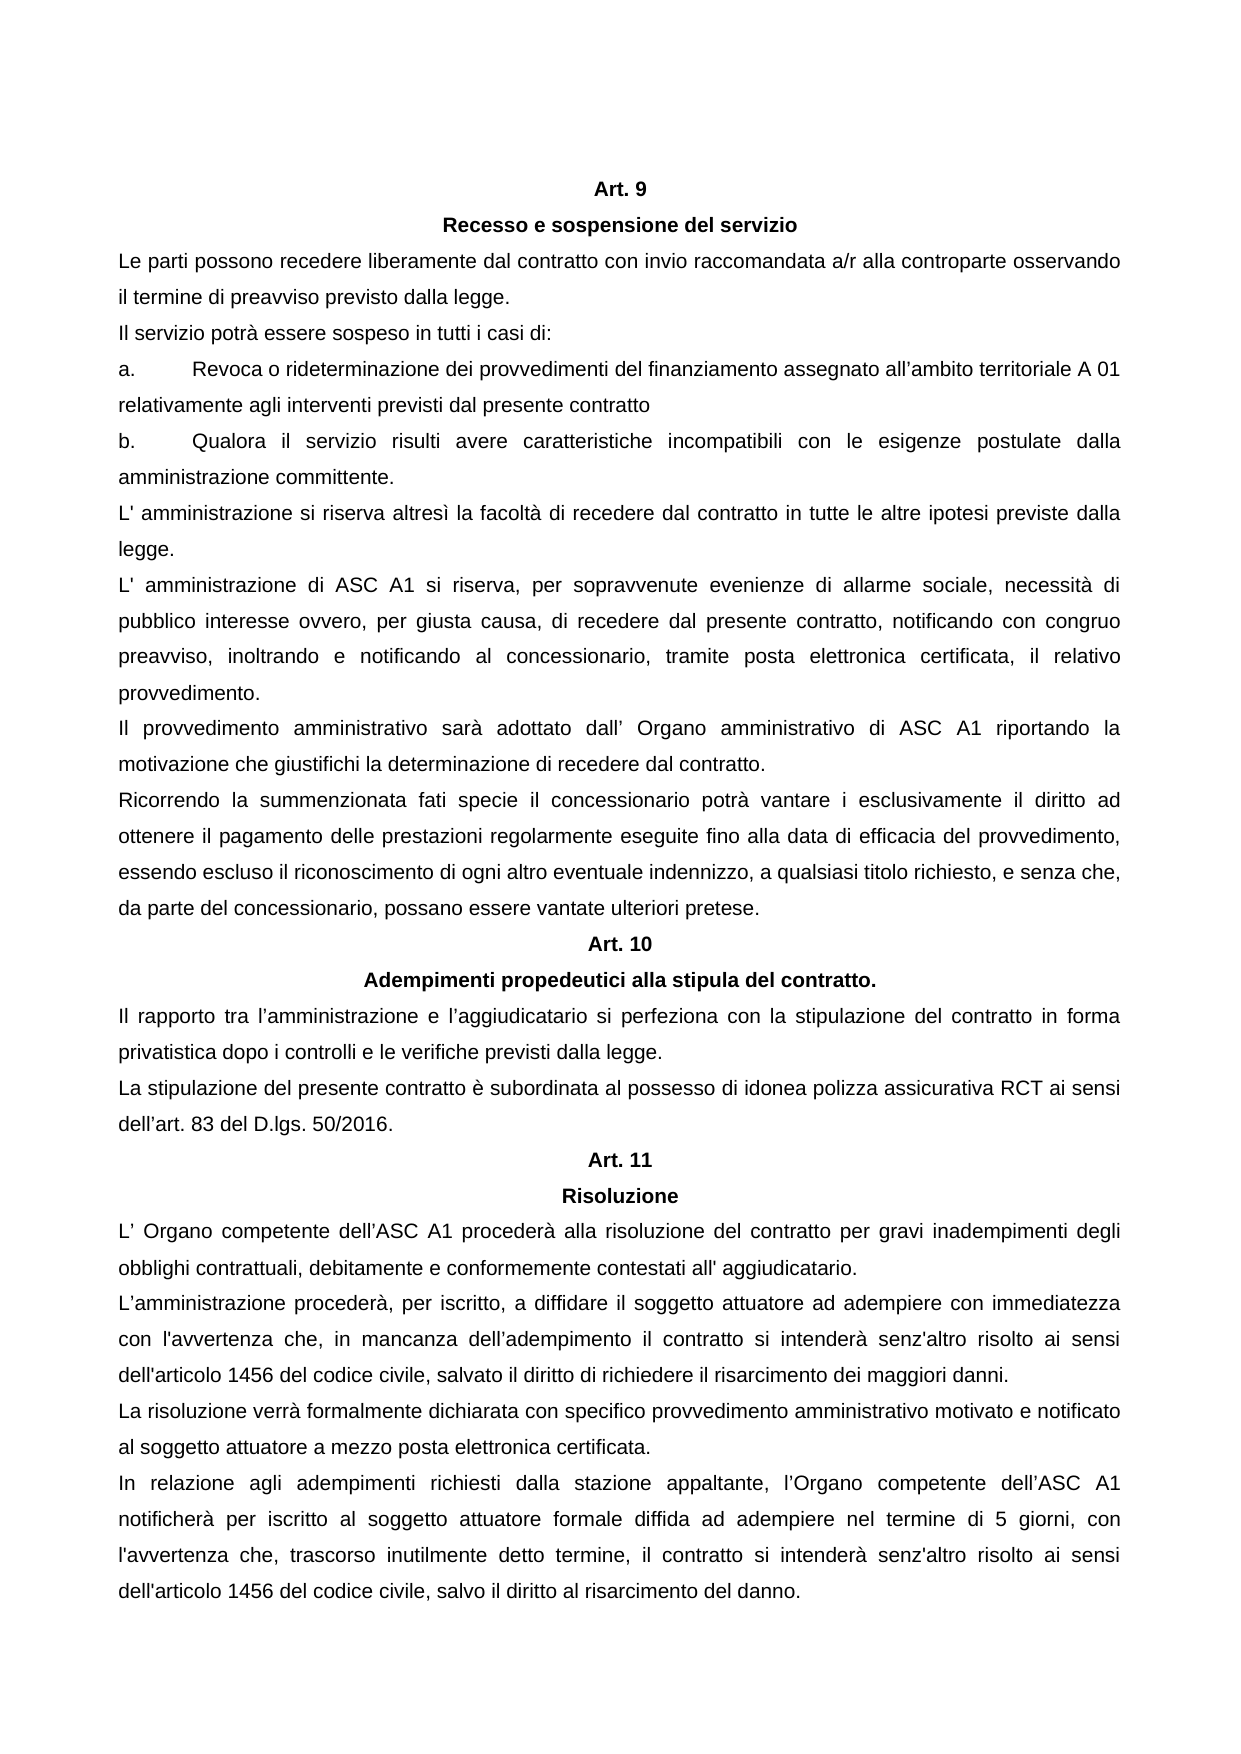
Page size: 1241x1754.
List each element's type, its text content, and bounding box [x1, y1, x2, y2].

text Il rapporto tra l’amministrazione e l’aggiudicatario si perfeziona con la stipulazione del contratto in forma privatistica dopo i controlli e le verifiche previsti dalla legge. [118, 1004, 1122, 1064]
text Il servizio potrà essere sospeso in tutti i casi di: [118, 321, 1122, 345]
text L’ Organo competente dell’ASC A1 procederà alla risoluzione del contratto per gravi inadempimenti degli obblighi contrattuali, debitamente e conformemente contestati all' aggiudicatario. [118, 1219, 1122, 1279]
text Art. 11 [118, 1147, 1122, 1171]
text In relazione agli adempimenti richiesti dalla stazione appaltante, l’Organo competente dell’ASC A1 notificherà per iscritto al soggetto attuatore formale diffida ad adempiere nel termine di 5 giorni, con l'avvertenza che, trascorso inutilmente detto termine, il contratto si intenderà senz'altro risolto ai sensi dell'articolo 1456 del codice civile, salvo il diritto al risarcimento del danno. [118, 1471, 1122, 1603]
text Le parti possono recedere liberamente dal contratto con invio raccomandata a/r alla controparte osservando il termine di preavviso previsto dalla legge. [118, 249, 1122, 309]
text Recesso e sospensione del servizio [118, 213, 1122, 237]
text La stipulazione del presente contratto è subordinata al possesso di idonea polizza assicurativa RCT ai sensi dell’art. 83 del D.lgs. 50/2016. [118, 1076, 1122, 1136]
text La risoluzione verrà formalmente dichiarata con specifico provvedimento amministrativo motivato e notificato al soggetto attuatore a mezzo posta elettronica certificata. [118, 1399, 1122, 1459]
text Risoluzione [118, 1183, 1122, 1207]
text Adempimenti propedeutici alla stipula del contratto. [118, 968, 1122, 992]
text L' amministrazione di ASC A1 si riserva, per sopravvenute evenienze di allarme sociale, necessità di pubblico interesse ovvero, per giusta causa, di recedere dal presente contratto, notificando con congruo preavviso, inoltrando e notificando al concessionario, tramite posta elettronica certificata, il relativo provvedimento. [118, 572, 1122, 704]
text a. Revoca o rideterminazione dei provvedimenti del finanziamento assegnato all’ambito territoriale A 01 relativamente agli interventi previsti dal presente contratto [118, 357, 1122, 417]
text L' amministrazione si riserva altresì la facoltà di recedere dal contratto in tutte le altre ipotesi previste dalla legge. [118, 501, 1122, 561]
text b. Qualora il servizio risulti avere caratteristiche incompatibili con le esigenze postulate dalla amministrazione committente. [118, 429, 1122, 489]
text Ricorrendo la summenzionata fati specie il concessionario potrà vantare i esclusivamente il diritto ad ottenere il pagamento delle prestazioni regolarmente eseguite fino alla data di efficacia del provvedimento, essendo escluso il riconoscimento di ogni altro eventuale indennizzo, a qualsiasi titolo richiesto, e senza che, da parte del concessionario, possano essere vantate ulteriori pretese. [118, 788, 1122, 920]
text Art. 9 [118, 177, 1122, 201]
text Il provvedimento amministrativo sarà adottato dall’ Organo amministrativo di ASC A1 riportando la motivazione che giustifichi la determinazione di recedere dal contratto. [118, 716, 1122, 776]
text L’amministrazione procederà, per iscritto, a diffidare il soggetto attuatore ad adempiere con immediatezza con l'avvertenza che, in mancanza dell’adempimento il contratto si intenderà senz'altro risolto ai sensi dell'articolo 1456 del codice civile, salvato il diritto di richiedere il risarcimento dei maggiori danni. [118, 1291, 1122, 1387]
text Art. 10 [118, 932, 1122, 956]
